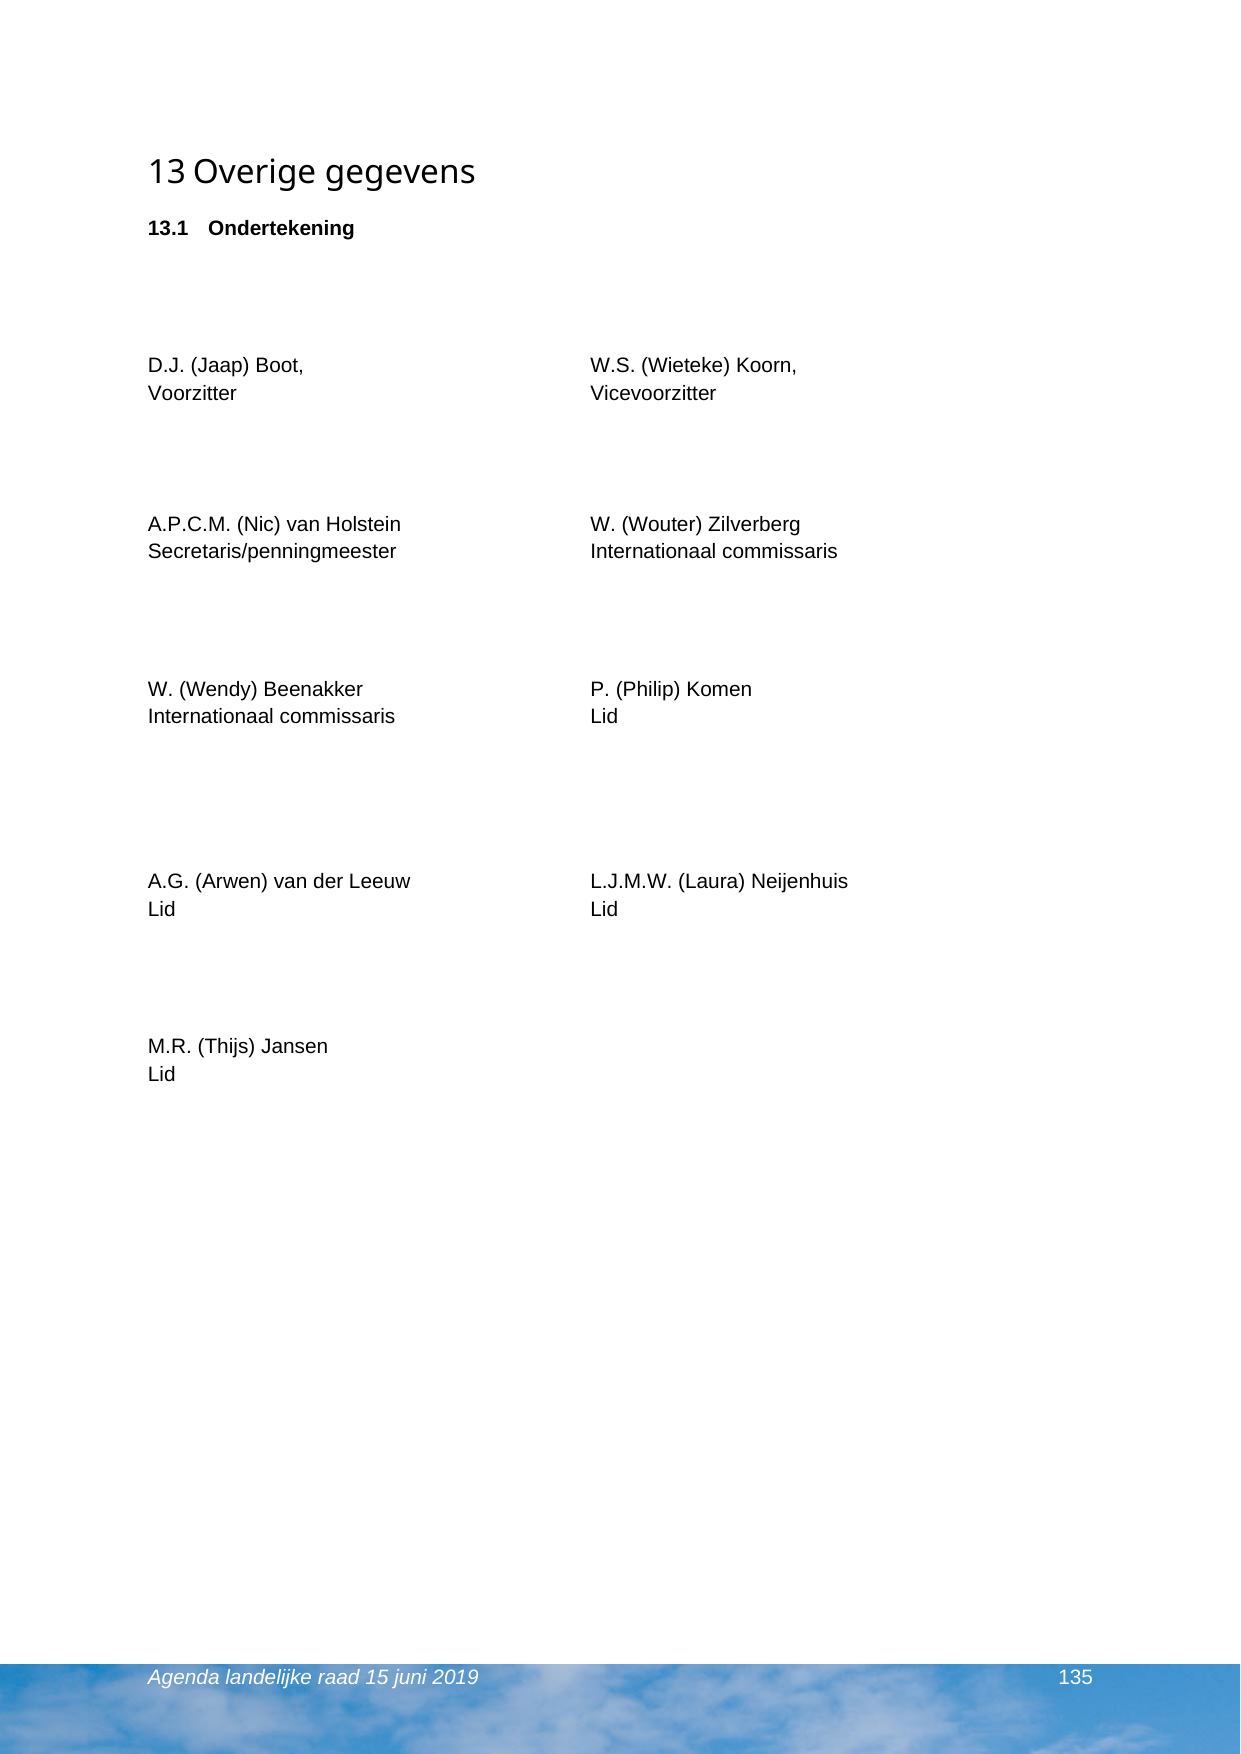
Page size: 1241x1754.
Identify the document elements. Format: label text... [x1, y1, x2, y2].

text Secretaris/penningmeester Internationaal commissaris [148, 539, 1092, 563]
subtitle Ondertekening [148, 216, 1092, 240]
text Voorzitter Vicevoorzitter [148, 381, 1092, 405]
text A.P.C.M. (Nic) van Holstein W. (Wouter) Zilverberg [148, 512, 1092, 536]
text A.G. (Arwen) van der Leeuw L.J.M.W. (Laura) Neijenhuis [148, 869, 1092, 893]
text Lid Lid [148, 897, 1092, 921]
text Lid [148, 1062, 1092, 1086]
text Internationaal commissaris Lid [148, 704, 1092, 728]
subtitle Overige gegevens [148, 148, 1092, 193]
text M.R. (Thijs) Jansen [148, 1034, 1092, 1058]
text D.J. (Jaap) Boot, W.S. (Wieteke) Koorn, [148, 353, 1092, 377]
text W. (Wendy) Beenakker P. (Philip) Komen [148, 677, 1092, 701]
picture [0, 1664, 1241, 1754]
